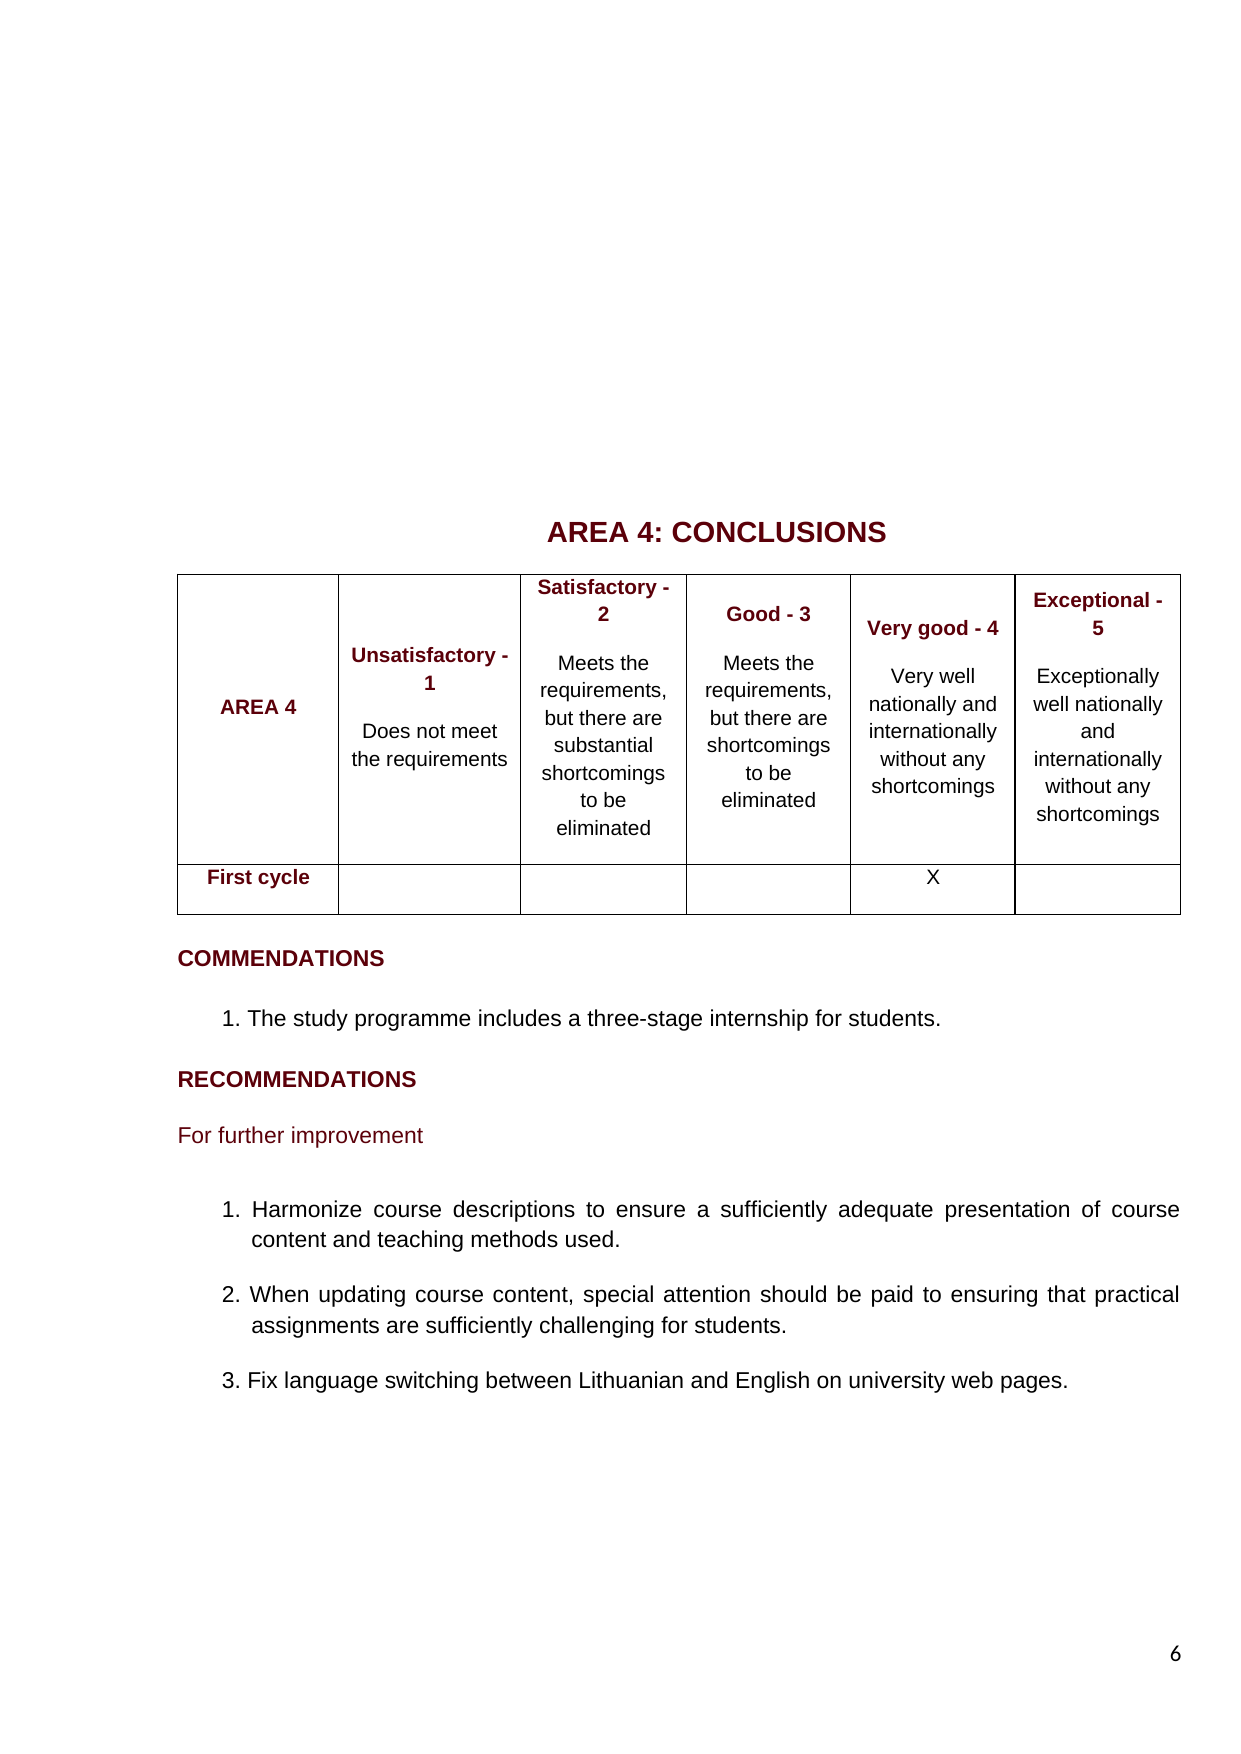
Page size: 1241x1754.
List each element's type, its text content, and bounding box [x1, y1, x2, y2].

table_header Unsatisfactory - 1 Does not meet the requirements [339, 575, 520, 864]
table_cell [521, 865, 686, 914]
text 1. The study programme includes a three-stage internship for students. [177, 1005, 1181, 1032]
table_header Very good - 4 Very well nationally and internationally without any shortcomings [851, 575, 1014, 864]
table_header Satisfactory - 2 Meets the requirements, but there are substantial shortcomings to be eliminated [521, 575, 686, 864]
table_cell [1016, 865, 1180, 914]
subtitle AREA 4: CONCLUSIONS [215, 515, 1181, 548]
table_cell First cycle [178, 865, 338, 914]
table_cell [339, 865, 520, 914]
text 2. When updating course content, special attention should be paid to ensuring that practical assignments are sufficiently challenging for students. [222, 1281, 1181, 1338]
text RECOMMENDATIONS [177, 1066, 1181, 1092]
table_header Good - 3 Meets the requirements, but there are shortcomings to be eliminated [687, 575, 850, 864]
text For further improvement [177, 1122, 1181, 1149]
text COMMENDATIONS [177, 945, 1181, 971]
text 1. Harmonize course descriptions to ensure a sufficiently adequate presentation of course content and teaching methods used. [222, 1196, 1181, 1252]
table_cell [687, 865, 850, 914]
table_header Exceptional - 5 Exceptionally well nationally and internationally without any shortcomings [1016, 575, 1180, 864]
text 3. Fix language switching between Lithuanian and English on university web pages. [177, 1367, 1181, 1393]
table_header AREA 4 [178, 575, 338, 864]
table_cell X [851, 865, 1014, 914]
